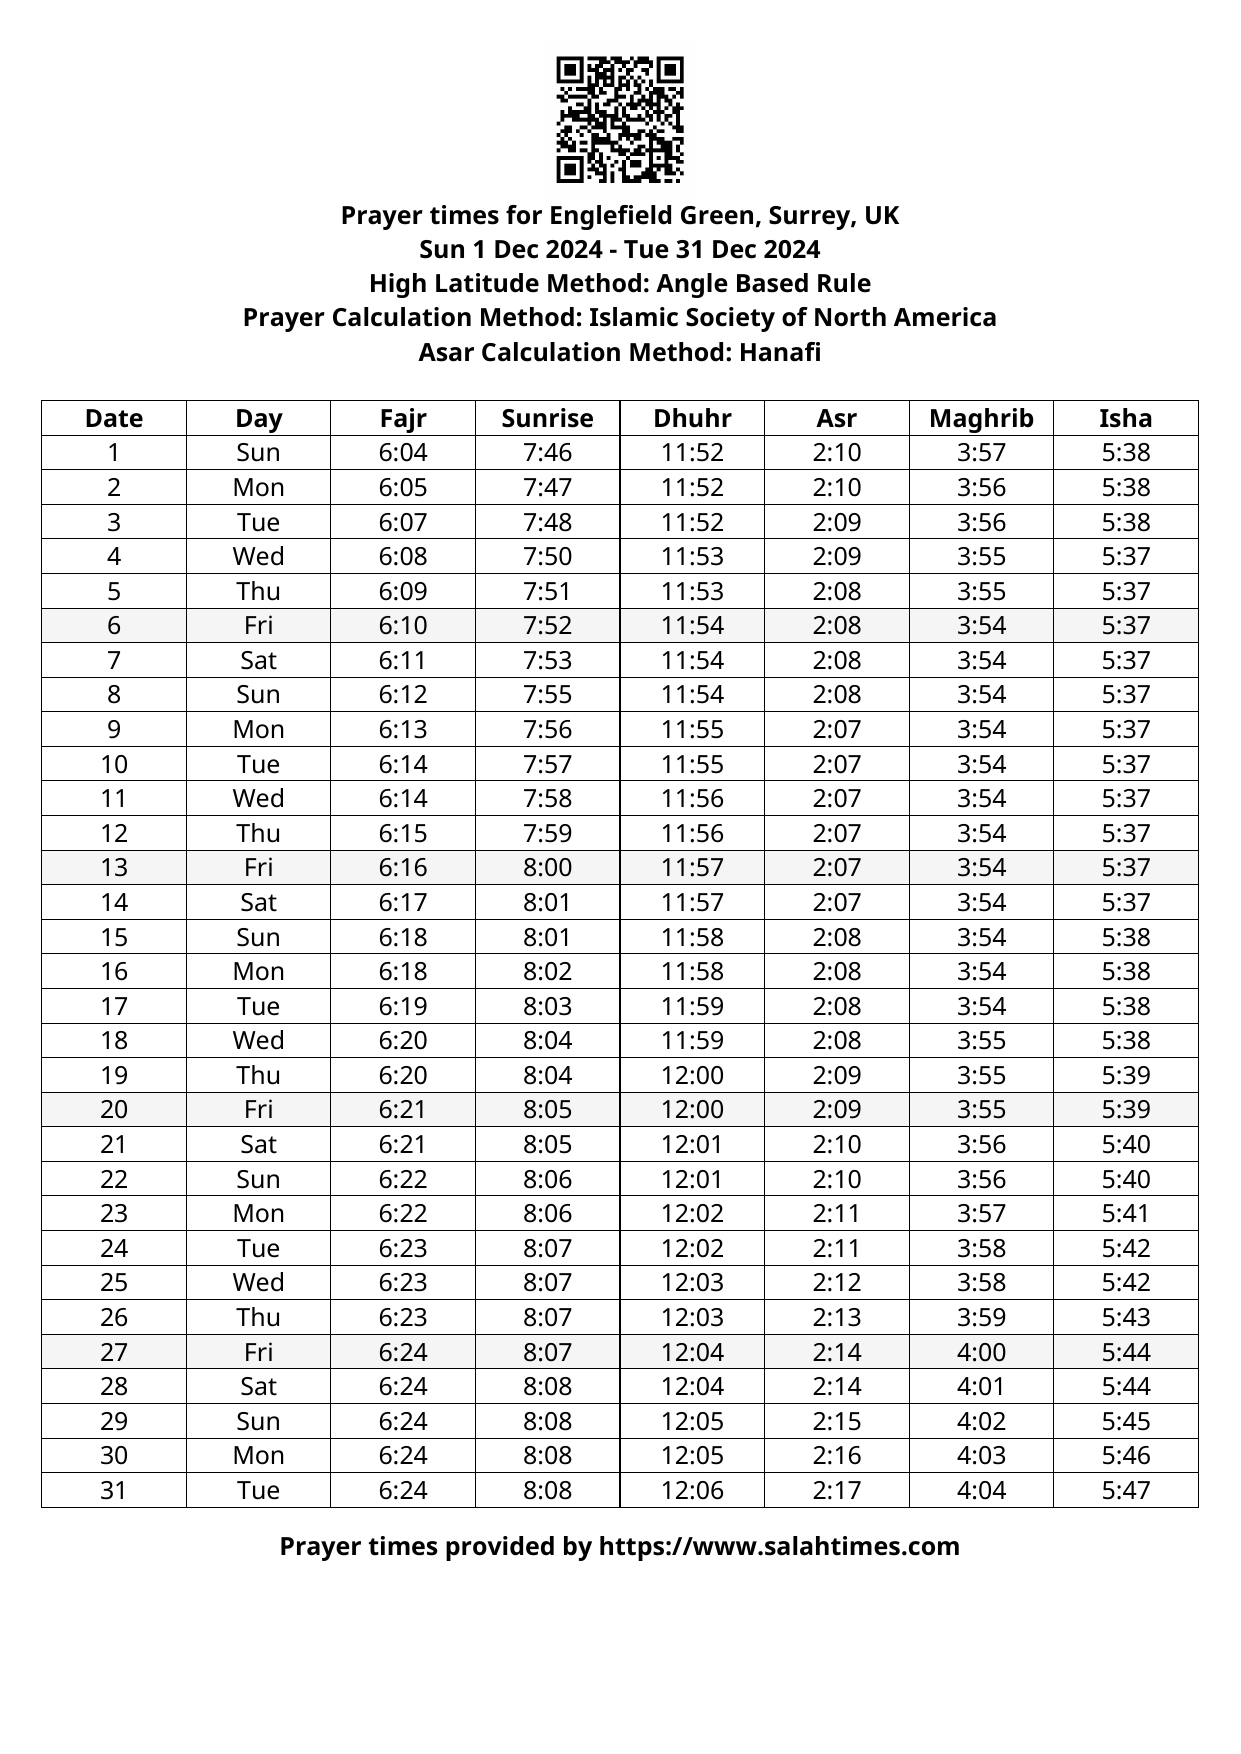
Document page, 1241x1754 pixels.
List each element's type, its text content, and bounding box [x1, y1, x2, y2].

table_cell 2:10 [765, 1162, 909, 1195]
table_cell 5:37 [1054, 712, 1198, 746]
table_cell 12:05 [621, 1404, 764, 1437]
table_cell 5:40 [1054, 1162, 1198, 1195]
table_cell 5:37 [1054, 851, 1198, 884]
table_cell 2:09 [765, 1058, 909, 1092]
table_cell 3:54 [910, 851, 1053, 884]
table_cell Thu [187, 1058, 330, 1092]
table_cell Mon [187, 712, 330, 746]
table_cell 5:39 [1054, 1093, 1198, 1126]
table_cell 20 [42, 1093, 186, 1126]
table_cell 8:07 [476, 1231, 619, 1264]
table_cell 8 [42, 678, 186, 711]
table_cell 6:24 [331, 1473, 475, 1507]
table_cell 5:42 [1054, 1231, 1198, 1264]
table_cell 2:13 [765, 1300, 909, 1334]
table_cell 21 [42, 1127, 186, 1161]
table_cell 8:08 [476, 1439, 619, 1472]
table_cell 5:37 [1054, 609, 1198, 642]
picture [542, 41, 699, 198]
table_cell 3:58 [910, 1266, 1053, 1299]
table_cell Sat [187, 1127, 330, 1161]
table_cell 12:00 [621, 1058, 764, 1092]
table_cell 11:58 [621, 954, 764, 988]
table_cell 12:03 [621, 1266, 764, 1299]
table_cell 6:24 [331, 1439, 475, 1472]
table_cell Thu [187, 574, 330, 607]
table_cell 7:50 [476, 539, 619, 573]
table_cell 2:11 [765, 1196, 909, 1230]
table_cell 11:55 [621, 712, 764, 746]
table_cell 11:57 [621, 851, 764, 884]
table_cell 11:52 [621, 505, 764, 538]
table_cell 3:54 [910, 643, 1053, 677]
table_cell 5:38 [1054, 1024, 1198, 1057]
table_cell 12:05 [621, 1439, 764, 1472]
table_cell 7:52 [476, 609, 619, 642]
table_cell 2:08 [765, 678, 909, 711]
table_cell 8:07 [476, 1300, 619, 1334]
table_cell 6:21 [331, 1127, 475, 1161]
table_cell 8:07 [476, 1335, 619, 1368]
table_cell 30 [42, 1439, 186, 1472]
table_cell 5:37 [1054, 885, 1198, 919]
table_cell 2:07 [765, 816, 909, 849]
table_cell 6:13 [331, 712, 475, 746]
table_cell 6:04 [331, 436, 475, 469]
table_cell 3:55 [910, 1058, 1053, 1092]
table_cell 19 [42, 1058, 186, 1092]
table_cell 3:54 [910, 816, 1053, 849]
table_cell 8:06 [476, 1196, 619, 1230]
table_header Isha [1054, 401, 1198, 434]
table_cell 7:57 [476, 747, 619, 780]
table_cell 5:47 [1054, 1473, 1198, 1507]
table_cell 6:18 [331, 920, 475, 953]
table_cell 6:24 [331, 1335, 475, 1368]
text Sun 1 Dec 2024 - Tue 31 Dec 2024 [42, 232, 1198, 266]
table_cell 24 [42, 1231, 186, 1264]
table_cell Fri [187, 609, 330, 642]
table_cell Tue [187, 747, 330, 780]
table_cell 5:38 [1054, 989, 1198, 1022]
table_cell 14 [42, 885, 186, 919]
table_cell 2:08 [765, 954, 909, 988]
table_cell 2:10 [765, 1127, 909, 1161]
table_cell Sun [187, 1404, 330, 1437]
table_cell 7:59 [476, 816, 619, 849]
table_cell 12 [42, 816, 186, 849]
table_cell 12:04 [621, 1335, 764, 1368]
table_cell 6:19 [331, 989, 475, 1022]
table_cell 8:00 [476, 851, 619, 884]
table_cell 3:54 [910, 609, 1053, 642]
table_cell 8:07 [476, 1266, 619, 1299]
table_cell 9 [42, 712, 186, 746]
table_cell 2:08 [765, 643, 909, 677]
table_cell 2:09 [765, 1093, 909, 1126]
table_cell Tue [187, 989, 330, 1022]
table_cell 7:51 [476, 574, 619, 607]
table_cell 12:00 [621, 1093, 764, 1126]
table_cell 11:54 [621, 678, 764, 711]
table_cell 6 [42, 609, 186, 642]
table_cell 3 [42, 505, 186, 538]
table_cell 1 [42, 436, 186, 469]
table_cell 3:54 [910, 954, 1053, 988]
table_cell 5:38 [1054, 470, 1198, 504]
table_cell 12:03 [621, 1300, 764, 1334]
table_cell 5:44 [1054, 1335, 1198, 1368]
table_cell 8:04 [476, 1024, 619, 1057]
table_cell 2:12 [765, 1266, 909, 1299]
table_cell 2:17 [765, 1473, 909, 1507]
table_cell 8:05 [476, 1127, 619, 1161]
table_cell 2:08 [765, 920, 909, 953]
table_cell Mon [187, 1439, 330, 1472]
table_cell 3:57 [910, 436, 1053, 469]
table_cell 11:58 [621, 920, 764, 953]
table_cell 2:09 [765, 539, 909, 573]
table_cell 5:37 [1054, 678, 1198, 711]
table_cell 5:41 [1054, 1196, 1198, 1230]
table_cell 3:54 [910, 781, 1053, 815]
table_cell 8:03 [476, 989, 619, 1022]
table_cell 11 [42, 781, 186, 815]
table_cell 2:07 [765, 851, 909, 884]
table_cell 8:01 [476, 885, 619, 919]
table_cell 2:10 [765, 470, 909, 504]
table_cell 6:12 [331, 678, 475, 711]
table_cell 11:54 [621, 643, 764, 677]
table_cell 26 [42, 1300, 186, 1334]
table_cell 5:38 [1054, 436, 1198, 469]
text High Latitude Method: Angle Based Rule [42, 266, 1198, 300]
table_header Sunrise [476, 401, 619, 434]
table_cell 6:24 [331, 1369, 475, 1403]
table_cell 2:09 [765, 505, 909, 538]
table_cell 12:02 [621, 1196, 764, 1230]
table_cell 6:23 [331, 1266, 475, 1299]
table_cell 5:37 [1054, 574, 1198, 607]
table_cell 3:54 [910, 885, 1053, 919]
table_cell 6:10 [331, 609, 475, 642]
table_cell 5:38 [1054, 954, 1198, 988]
table_cell 11:59 [621, 1024, 764, 1057]
table_cell 23 [42, 1196, 186, 1230]
table_cell 2:11 [765, 1231, 909, 1264]
table_cell 2 [42, 470, 186, 504]
table_cell 4:01 [910, 1369, 1053, 1403]
table_cell 4:04 [910, 1473, 1053, 1507]
table_cell 3:54 [910, 712, 1053, 746]
table_header Day [187, 401, 330, 434]
table_cell 6:17 [331, 885, 475, 919]
table_cell 16 [42, 954, 186, 988]
table_cell Tue [187, 1231, 330, 1264]
table_cell 6:22 [331, 1196, 475, 1230]
table_cell 3:54 [910, 920, 1053, 953]
table_cell 5:37 [1054, 781, 1198, 815]
table_cell 7:48 [476, 505, 619, 538]
table_cell 2:08 [765, 574, 909, 607]
table_cell 2:16 [765, 1439, 909, 1472]
table_cell 7:47 [476, 470, 619, 504]
table_cell 6:24 [331, 1404, 475, 1437]
table_cell 6:15 [331, 816, 475, 849]
table_cell 2:07 [765, 885, 909, 919]
table_cell Wed [187, 539, 330, 573]
table_cell 11:57 [621, 885, 764, 919]
table_cell 3:54 [910, 678, 1053, 711]
table_cell Wed [187, 1024, 330, 1057]
table_cell 2:14 [765, 1335, 909, 1368]
table_cell 13 [42, 851, 186, 884]
table_cell Mon [187, 954, 330, 988]
table_cell 7 [42, 643, 186, 677]
table_cell 6:20 [331, 1058, 475, 1092]
table_cell 6:14 [331, 781, 475, 815]
table_cell 29 [42, 1404, 186, 1437]
table_cell 5:37 [1054, 747, 1198, 780]
table_cell 8:06 [476, 1162, 619, 1195]
table_header Fajr [331, 401, 475, 434]
table_cell 11:55 [621, 747, 764, 780]
table_cell 6:22 [331, 1162, 475, 1195]
table_cell 3:55 [910, 1024, 1053, 1057]
table_cell Mon [187, 470, 330, 504]
table_cell 2:08 [765, 1024, 909, 1057]
table_cell 5:44 [1054, 1369, 1198, 1403]
table_cell 8:08 [476, 1369, 619, 1403]
table_cell 2:07 [765, 712, 909, 746]
table_cell 3:58 [910, 1231, 1053, 1264]
table_cell 6:21 [331, 1093, 475, 1126]
table_cell 25 [42, 1266, 186, 1299]
table_header Maghrib [910, 401, 1053, 434]
table_cell Thu [187, 1300, 330, 1334]
table_cell 5:42 [1054, 1266, 1198, 1299]
table_cell 12:06 [621, 1473, 764, 1507]
table_cell 5:40 [1054, 1127, 1198, 1161]
table_cell 3:59 [910, 1300, 1053, 1334]
table_cell 27 [42, 1335, 186, 1368]
table_cell 6:07 [331, 505, 475, 538]
table_cell Tue [187, 505, 330, 538]
table_cell 12:04 [621, 1369, 764, 1403]
table_cell 11:52 [621, 470, 764, 504]
table_cell 7:53 [476, 643, 619, 677]
table_cell 28 [42, 1369, 186, 1403]
table_cell 4:00 [910, 1335, 1053, 1368]
table_cell 10 [42, 747, 186, 780]
table_cell 6:05 [331, 470, 475, 504]
table_cell Sun [187, 1162, 330, 1195]
table_cell 6:23 [331, 1231, 475, 1264]
table_cell 6:23 [331, 1300, 475, 1334]
table_cell Thu [187, 816, 330, 849]
table_cell 6:16 [331, 851, 475, 884]
table_cell 2:07 [765, 747, 909, 780]
table_cell 8:01 [476, 920, 619, 953]
table_cell 5:39 [1054, 1058, 1198, 1092]
table_cell 7:58 [476, 781, 619, 815]
table_cell Sat [187, 885, 330, 919]
table_cell Sat [187, 1369, 330, 1403]
table_cell 3:54 [910, 747, 1053, 780]
table_cell 2:07 [765, 781, 909, 815]
table_header Asr [765, 401, 909, 434]
table_cell 11:52 [621, 436, 764, 469]
table_cell Fri [187, 1093, 330, 1126]
table_cell 7:56 [476, 712, 619, 746]
table_cell 3:55 [910, 574, 1053, 607]
table_cell Sun [187, 920, 330, 953]
table_cell 3:57 [910, 1196, 1053, 1230]
table_cell 5:38 [1054, 920, 1198, 953]
table_cell 15 [42, 920, 186, 953]
table_header Dhuhr [621, 401, 764, 434]
table_cell 8:02 [476, 954, 619, 988]
table_cell 4 [42, 539, 186, 573]
table_cell 11:56 [621, 781, 764, 815]
table_cell 3:56 [910, 505, 1053, 538]
table_cell 3:54 [910, 989, 1053, 1022]
table_cell 3:56 [910, 1162, 1053, 1195]
table_header Date [42, 401, 186, 434]
table_cell 7:46 [476, 436, 619, 469]
table_cell 5:43 [1054, 1300, 1198, 1334]
table_cell 6:20 [331, 1024, 475, 1057]
table_cell 11:53 [621, 574, 764, 607]
table_cell Sun [187, 436, 330, 469]
table_cell 4:03 [910, 1439, 1053, 1472]
table_cell 5:37 [1054, 816, 1198, 849]
table_cell 31 [42, 1473, 186, 1507]
text Prayer times provided by https://www.salahtimes.com [42, 1528, 1198, 1563]
table_cell 8:04 [476, 1058, 619, 1092]
table_cell Sun [187, 678, 330, 711]
table_cell 3:56 [910, 1127, 1053, 1161]
table_cell 17 [42, 989, 186, 1022]
table_cell 3:55 [910, 1093, 1053, 1126]
table_cell 6:09 [331, 574, 475, 607]
table_cell 5:38 [1054, 505, 1198, 538]
table_cell Tue [187, 1473, 330, 1507]
table_cell 8:08 [476, 1404, 619, 1437]
table_cell 2:15 [765, 1404, 909, 1437]
table_cell Wed [187, 1266, 330, 1299]
table_cell 3:55 [910, 539, 1053, 573]
table_cell 11:56 [621, 816, 764, 849]
table_cell 6:14 [331, 747, 475, 780]
table_cell 8:05 [476, 1093, 619, 1126]
table_cell 7:55 [476, 678, 619, 711]
table_cell Sat [187, 643, 330, 677]
text Prayer times for Englefield Green, Surrey, UK [42, 198, 1198, 232]
table_cell 22 [42, 1162, 186, 1195]
table_cell 8:08 [476, 1473, 619, 1507]
table_cell 5 [42, 574, 186, 607]
table_cell 5:37 [1054, 643, 1198, 677]
table_cell 12:01 [621, 1127, 764, 1161]
text Asar Calculation Method: Hanafi [42, 334, 1198, 368]
table_cell 11:54 [621, 609, 764, 642]
table_cell 12:02 [621, 1231, 764, 1264]
table_cell Mon [187, 1196, 330, 1230]
table_cell 6:08 [331, 539, 475, 573]
table_cell Wed [187, 781, 330, 815]
table_cell 4:02 [910, 1404, 1053, 1437]
text Prayer Calculation Method: Islamic Society of North America [42, 300, 1198, 334]
table_cell 2:08 [765, 609, 909, 642]
table_cell 12:01 [621, 1162, 764, 1195]
table_cell 3:56 [910, 470, 1053, 504]
table_cell 5:37 [1054, 539, 1198, 573]
table_cell 11:53 [621, 539, 764, 573]
table_cell 6:11 [331, 643, 475, 677]
table_cell 2:10 [765, 436, 909, 469]
table_cell 2:14 [765, 1369, 909, 1403]
table_cell 5:46 [1054, 1439, 1198, 1472]
table_cell 18 [42, 1024, 186, 1057]
table_cell 6:18 [331, 954, 475, 988]
table_cell 5:45 [1054, 1404, 1198, 1437]
table_cell Fri [187, 851, 330, 884]
table_cell 2:08 [765, 989, 909, 1022]
table_cell 11:59 [621, 989, 764, 1022]
table_cell Fri [187, 1335, 330, 1368]
